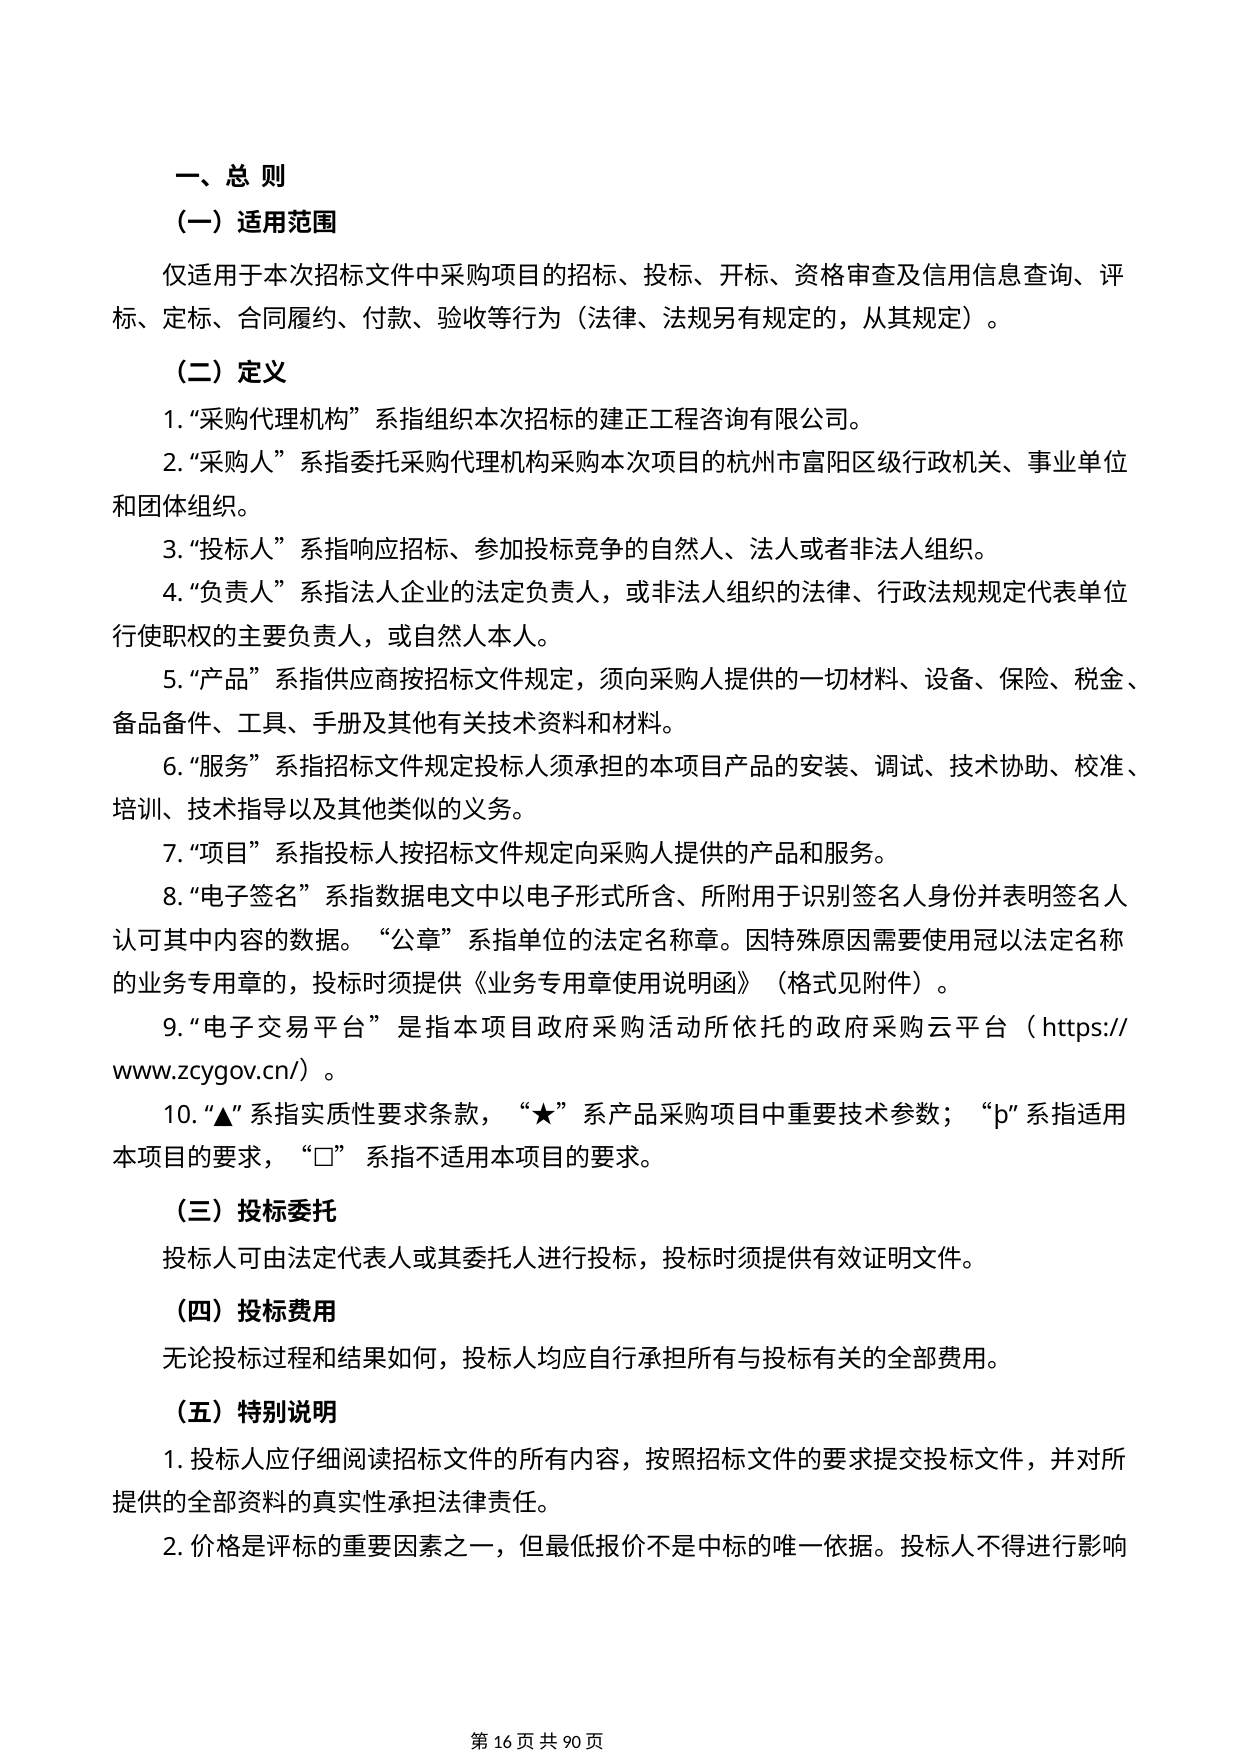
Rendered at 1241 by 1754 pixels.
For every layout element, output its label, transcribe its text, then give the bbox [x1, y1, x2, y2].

subtitle （四）投标费用 [112, 1292, 1128, 1328]
list “服务”系指招标文件规定投标人须承担的本项目产品的安装、调试、技术协助、校准、培训、技术指导以及其他类似的义务。 [112, 747, 1128, 826]
list “产品”系指供应商按招标文件规定，须向采购人提供的一切材料、设备、保险、税金、备品备件、工具、手册及其他有关技术资料和材料。 [112, 660, 1128, 739]
subtitle （一）适用范围 [112, 203, 1128, 239]
list “电子交易平台”是指本项目政府采购活动所依托的政府采购云平台（https://www.zcygov.cn/）。 [112, 1007, 1128, 1087]
text 仅适用于本次招标文件中采购项目的招标、投标、开标、资格审查及信用信息查询、评标、定标、合同履约、付款、验收等行为（法律、法规另有规定的，从其规定）。 [112, 255, 1128, 335]
list “▲” 系指实质性要求条款，“★”系产品采购项目中重要技术参数；“þ” 系指适用本项目的要求，“☐” 系指不适用本项目的要求。 [112, 1094, 1128, 1174]
subtitle （五）特别说明 [112, 1392, 1128, 1429]
subtitle （三）投标委托 [112, 1191, 1128, 1228]
list “项目”系指投标人按招标文件规定向采购人提供的产品和服务。 [112, 833, 1128, 870]
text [112, 1526, 1128, 1562]
list “负责人”系指法人企业的法定负责人，或非法人组织的法律、行政法规规定代表单位行使职权的主要负责人，或自然人本人。 [112, 573, 1128, 652]
list “采购代理机构”系指组织本次招标的建正工程咨询有限公司。 [112, 399, 1128, 435]
list “电子签名”系指数据电文中以电子形式所含、所附用于识别签名人身份并表明签名人认可其中内容的数据。“公章”系指单位的法定名称章。因特殊原因需要使用冠以法定名称的业务专用章的，投标时须提供《业务专用章使用说明函》（格式见附件）。 [112, 877, 1128, 1000]
list “采购人”系指委托采购代理机构采购本次项目的杭州市富阳区级行政机关、事业单位和团体组织。 [112, 442, 1128, 522]
text 投标人可由法定代表人或其委托人进行投标，投标时须提供有效证明文件。 [112, 1238, 1128, 1274]
subtitle （二）定义 [112, 352, 1128, 389]
list “投标人”系指响应招标、参加投标竞争的自然人、法人或者非法人组织。 [112, 529, 1128, 566]
list 投标人应仔细阅读招标文件的所有内容，按照招标文件的要求提交投标文件，并对所提供的全部资料的真实性承担法律责任。 [112, 1439, 1128, 1519]
subtitle 一、总 则 [112, 156, 1128, 192]
text 无论投标过程和结果如何，投标人均应自行承担所有与投标有关的全部费用。 [112, 1338, 1128, 1375]
